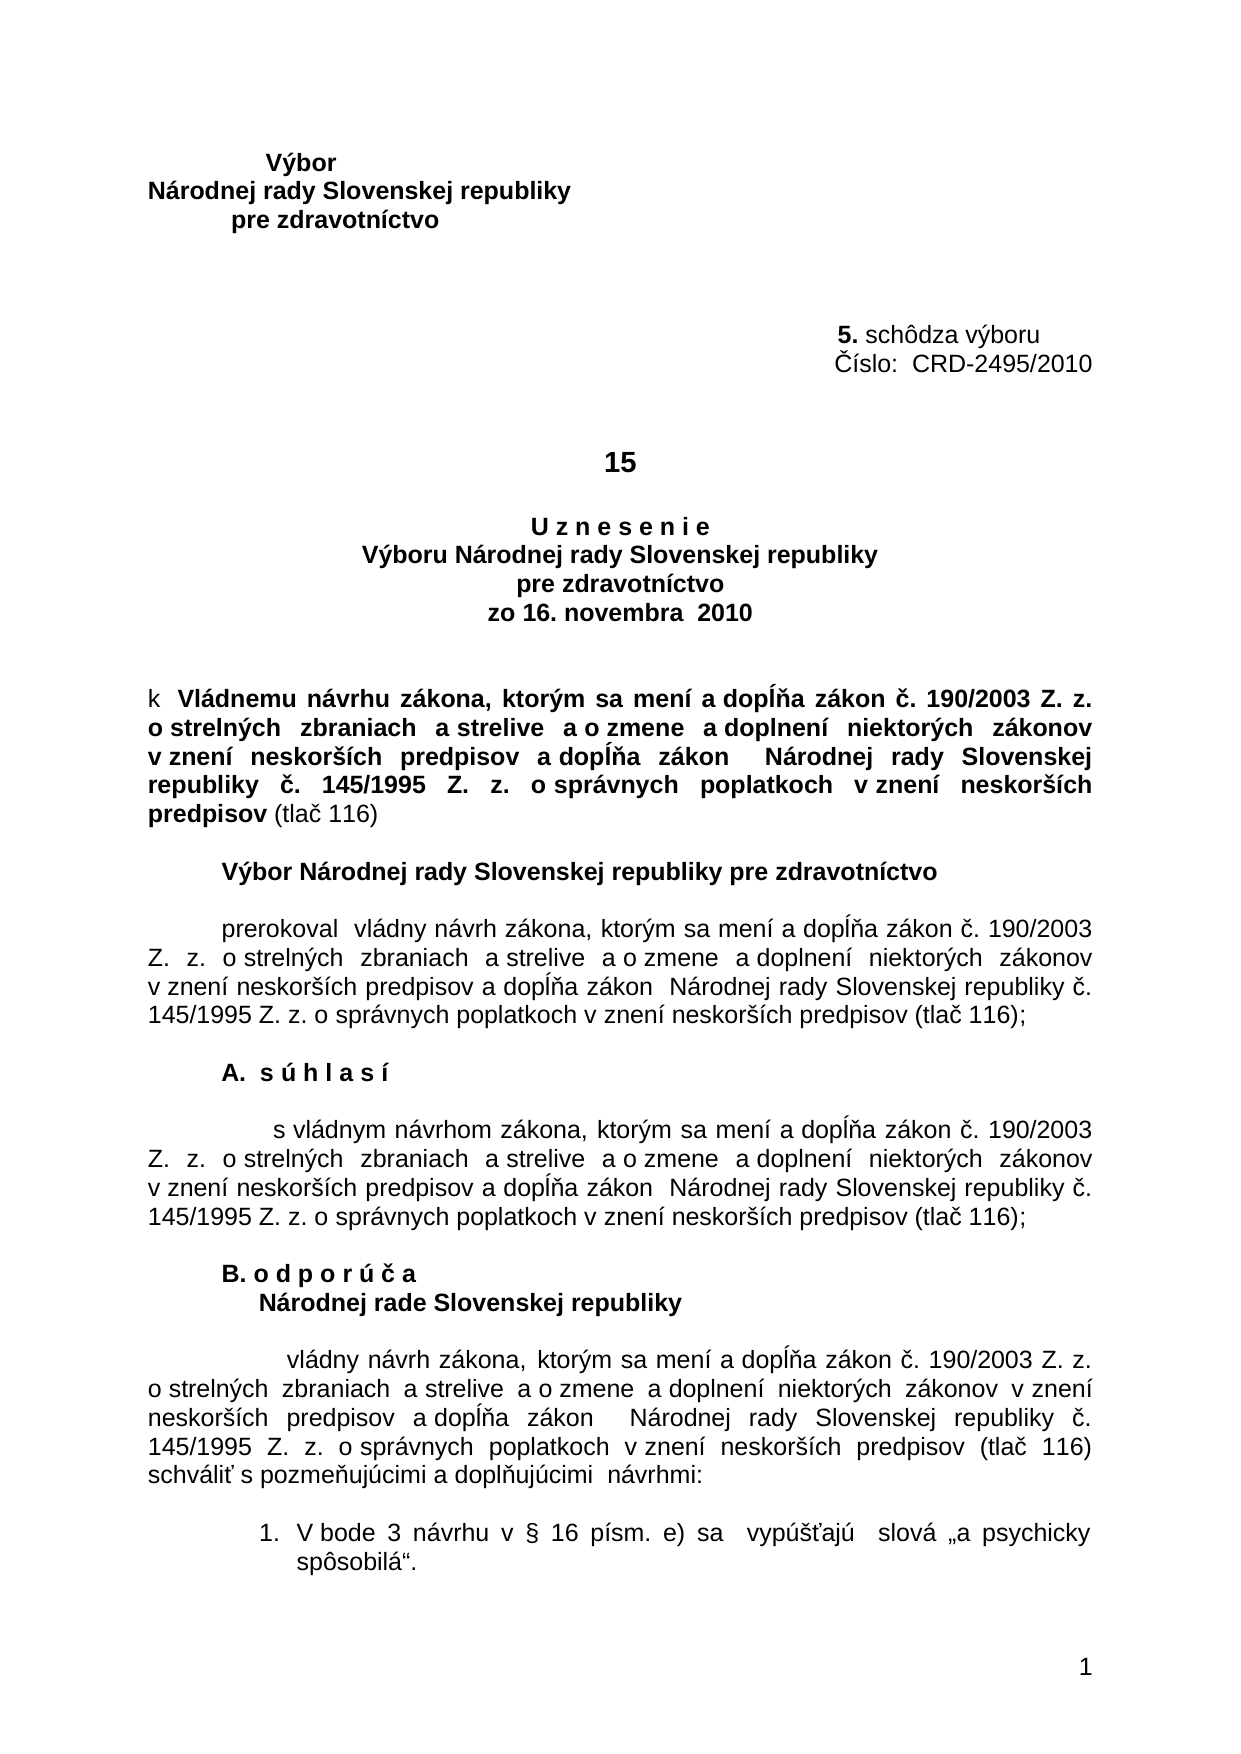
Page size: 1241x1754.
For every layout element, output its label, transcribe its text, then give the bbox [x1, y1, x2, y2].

text B. o d p o r ú č a [148, 1259, 1093, 1288]
text A. s ú h l a s í [221, 1058, 1093, 1087]
text Výbor [148, 148, 1093, 176]
text s vládnym návrhom zákona, ktorým sa mení a dopĺňa zákon č. 190/2003 Z. z. o strelných zbraniach a strelive a o zmene a doplnení niektorých zákonov v znení neskorších predpisov a dopĺňa zákon Národnej rady Slovenskej republiky č. 145/1995 Z. z. o správnych poplatkoch v znení neskorších predpisov (tlač 116); [148, 1116, 1093, 1231]
text pre zdravotníctvo [148, 569, 1093, 598]
text zo 16. novembra 2010 [148, 598, 1093, 627]
text Výboru Národnej rady Slovenej republiky [148, 541, 1093, 569]
text Výbor Národnej rady Slovenej republiky pre zdravotníctvo [148, 857, 1093, 886]
text k Vládnemu návrhu zákona, ktorým sa mení a dopĺňa zákon č. 190/2003 Z. z. o strelných zbraniach a strelive a o zmene a doplnení niektorých zákonov v znení neskorších predpisov a dopĺňa zákon Národnej rady Slovenskej republiky č. 145/1995 Z. z. o správnych poplatkoch v znení neskorších predpisov (tlač 116) [148, 684, 1093, 828]
text pre zdravotníctvo [148, 205, 1093, 234]
text Národnej rade Slovenej republiky [258, 1288, 1093, 1317]
text prerokoval vládny návrh zákona, ktorým sa mení a dopĺňa zákon č. 190/2003 Z. z. o strelných zbraniach a strelive a o zmene a doplnení niektorých zákonov v znení neskorších predpisov a dopĺňa zákon Národnej rady Slovenskej republiky č. 145/1995 Z. z. o správnych poplatkoch v znení neskorších predpisov (tlač 116); [148, 914, 1093, 1029]
text 5. schôdza výboru [148, 320, 1093, 349]
text U z n e s e n i e [148, 512, 1093, 541]
text Číslo: CRD-2495/2010 [148, 349, 1093, 378]
text Národnej rady Slovenej republiky [148, 176, 1093, 205]
text vládny návrh zákona, ktorým sa mení a dopĺňa zákon č. 190/2003 Z. z. o strelných zbraniach a strelive a o zmene a doplnení niektorých zákonov v znení neskorších predpisov a dopĺňa zákon Národnej rady Slovenskej republiky č. 145/1995 Z. z. o správnych poplatkoch v znení neskorších predpisov (tlač 116) schváliť s pozmeňujúcimi a doplňujúcimi návrhmi: [148, 1346, 1093, 1489]
list V bode 3 návrhu v § 16 písm. e) sa vypúšťajú slová „a psychicky spôsobilá“. [259, 1518, 1093, 1576]
text 15 [148, 445, 1093, 478]
